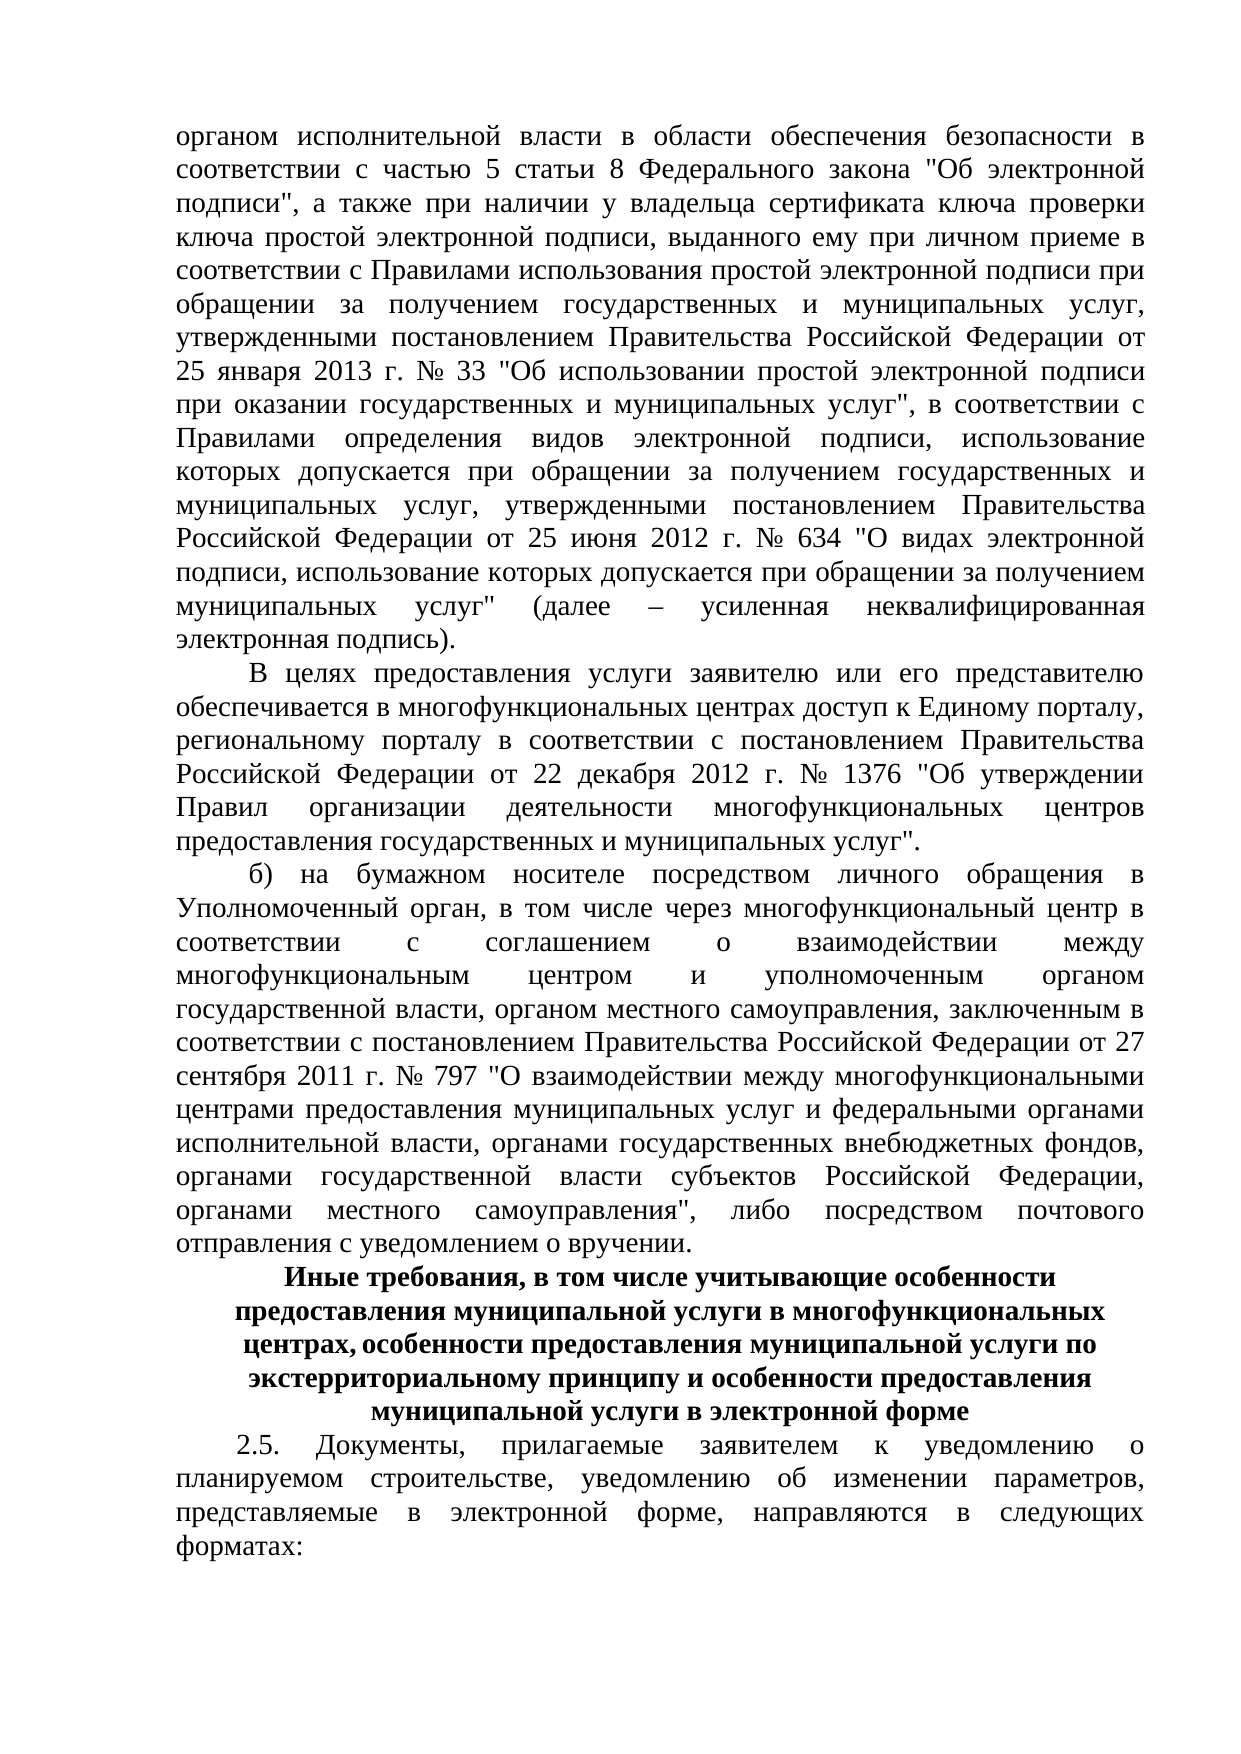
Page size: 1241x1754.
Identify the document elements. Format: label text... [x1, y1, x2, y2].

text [176, 118, 1146, 655]
text В целях предоставления услуги заявителю или его представителю обеспечивается в многофункциональных центрах доступ к Единому порталу, региональному порталу в соответствии с постановлением Правительства Российской Федерации от 22 декабря 2012 г. № 1376 "Об утверждении Правил организации деятельности многофункциональных центров предоставления государственных и муниципальных услуг". [176, 655, 1145, 856]
text 2.5. Документы, прилагаемые заявителем к уведомлению о планируемом строительстве, уведомлению об изменении параметров, представляемые в электронной форме, направляются в следующих форматах: [176, 1427, 1145, 1561]
text Иные требования, в том числе учитывающие особенности предоставления муниципальной услуги в многофункциональных центрах, особенности предоставления муниципальной услуги по экстерриториальному принципу и особенности предоставления муниципальной услуги в электронной форме [189, 1259, 1152, 1427]
text б) на бумажном носителе посредством личного обращения в Уполномоченный орган, в том числе через многофункциональный центр в соответствии с соглашением о взаимодействии между многофункциональным центром и уполномоченным органом государственной власти, органом местного самоуправления, заключенным в соответствии с постановлением Правительства Российской Федерации от 27 сентября 2011 г. № 797 "О взаимодействии между многофункциональными центрами предоставления муниципальных услуг и федеральными органами исполнительной власти, органами государственных внебюджетных фондов, органами государственной власти субъектов Российской Федерации, органами местного самоуправления", либо посредством почтового отправления с уведомлением о вручении. [176, 857, 1145, 1259]
